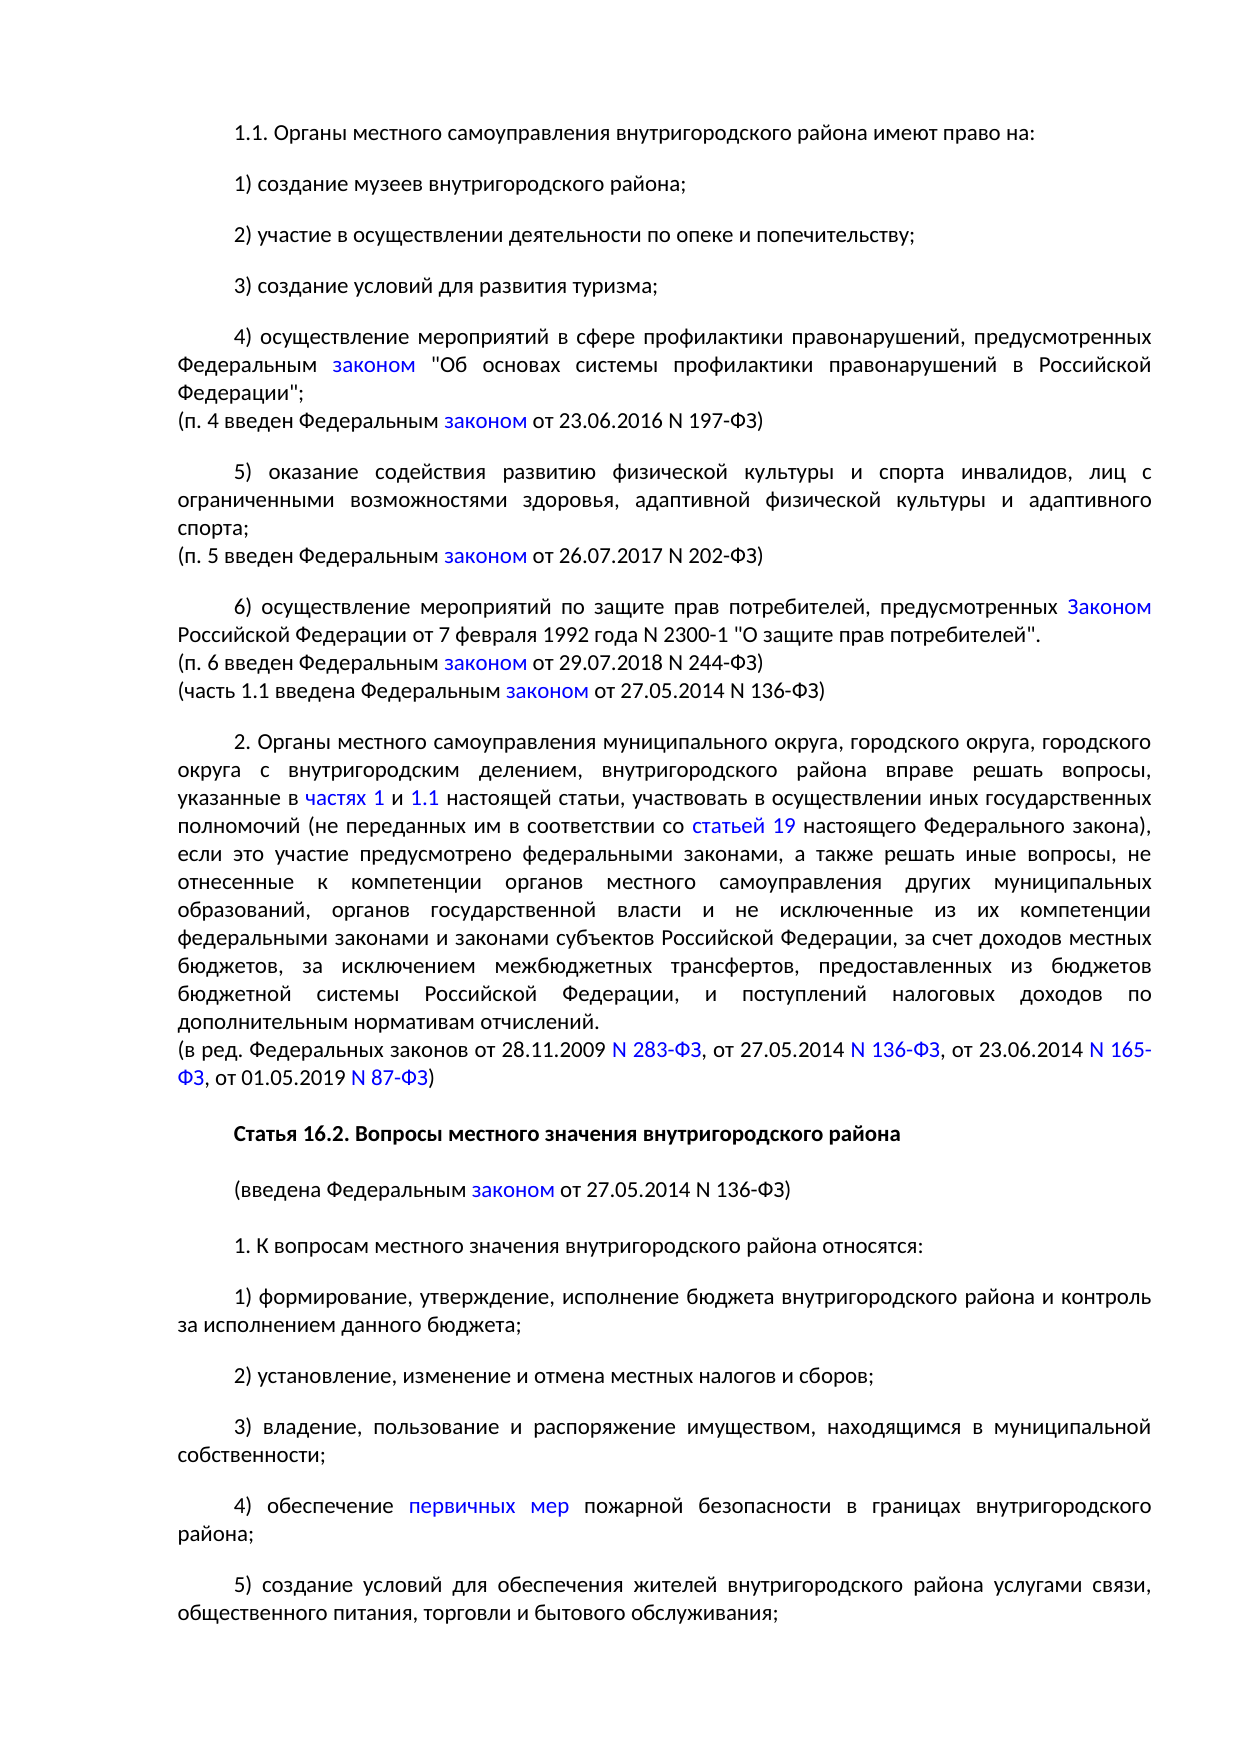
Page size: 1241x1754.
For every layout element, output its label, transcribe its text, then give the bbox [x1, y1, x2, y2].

text 4) осуществление мероприятий в сфере профилактики правонарушений, предусмотренных Федеральным законом "Об основах системы профилактики правонарушений в Российской Федерации"; [177, 322, 1152, 406]
text 1.1. Органы местного самоуправления внутригородского района имеют право на: [177, 118, 1152, 146]
text (п. 5 введен Федеральным законом от 26.07.2017 N 202-ФЗ) [177, 541, 1152, 569]
text 1) создание музеев внутригородского района; [177, 169, 1152, 197]
title Статья 16.2. Вопросы местного значения внутригородского района [177, 1119, 1152, 1147]
text 2) установление, изменение и отмена местных налогов и сборов; [177, 1361, 1152, 1389]
text (часть 1.1 введена Федеральным законом от 27.05.2014 N 136-ФЗ) [177, 676, 1152, 704]
text 1) формирование, утверждение, исполнение бюджета внутригородского района и контроль за исполнением данного бюджета; [177, 1282, 1152, 1338]
text 1. К вопросам местного значения внутригородского района относятся: [177, 1231, 1152, 1259]
text 2) участие в осуществлении деятельности по опеке и попечительству; [177, 220, 1152, 248]
text 2. Органы местного самоуправления муниципального округа, городского округа, городского округа с внутригородским делением, внутригородского района вправе решать вопросы, указанные в частях 1 и 1.1 настоящей статьи, участвовать в осуществлении иных государственных полномочий (не переданных им в соответствии со статьей 19 настоящего Федерального закона), если это участие предусмотрено федеральными законами, а также решать иные вопросы, не отнесенные к компетенции органов местного самоуправления других муниципальных образований, органов государственной власти и не исключенные из их компетенции федеральными законами и законами субъектов Российской Федерации, за счет доходов местных бюджетов, за исключением межбюджетных трансфертов, предоставленных из бюджетов бюджетной системы Российской Федерации, и поступлений налоговых доходов по дополнительным нормативам отчислений. [177, 727, 1152, 1035]
text (п. 4 введен Федеральным законом от 23.06.2016 N 197-ФЗ) [177, 406, 1152, 434]
text (п. 6 введен Федеральным законом от 29.07.2018 N 244-ФЗ) [177, 648, 1152, 676]
text 6) осуществление мероприятий по защите прав потребителей, предусмотренных Законом Российской Федерации от 7 февраля 1992 года N 2300-1 "О защите прав потребителей". [177, 592, 1152, 648]
text 5) создание условий для обеспечения жителей внутригородского района услугами связи, общественного питания, торговли и бытового обслуживания; [177, 1570, 1152, 1626]
text 5) оказание содействия развитию физической культуры и спорта инвалидов, лиц с ограниченными возможностями здоровья, адаптивной физической культуры и адаптивного спорта; [177, 457, 1152, 541]
text (введена Федеральным законом от 27.05.2014 N 136-ФЗ) [177, 1175, 1152, 1203]
text 3) владение, пользование и распоряжение имуществом, находящимся в муниципальной собственности; [177, 1412, 1152, 1468]
text 3) создание условий для развития туризма; [177, 271, 1152, 299]
text (в ред. Федеральных законов от 28.11.2009 N 283-ФЗ, от 27.05.2014 N 136-ФЗ, от 23.06.2014 N 165-ФЗ, от 01.05.2019 N 87-ФЗ) [177, 1035, 1152, 1091]
text 4) обеспечение первичных мер пожарной безопасности в границах внутригородского района; [177, 1491, 1152, 1547]
